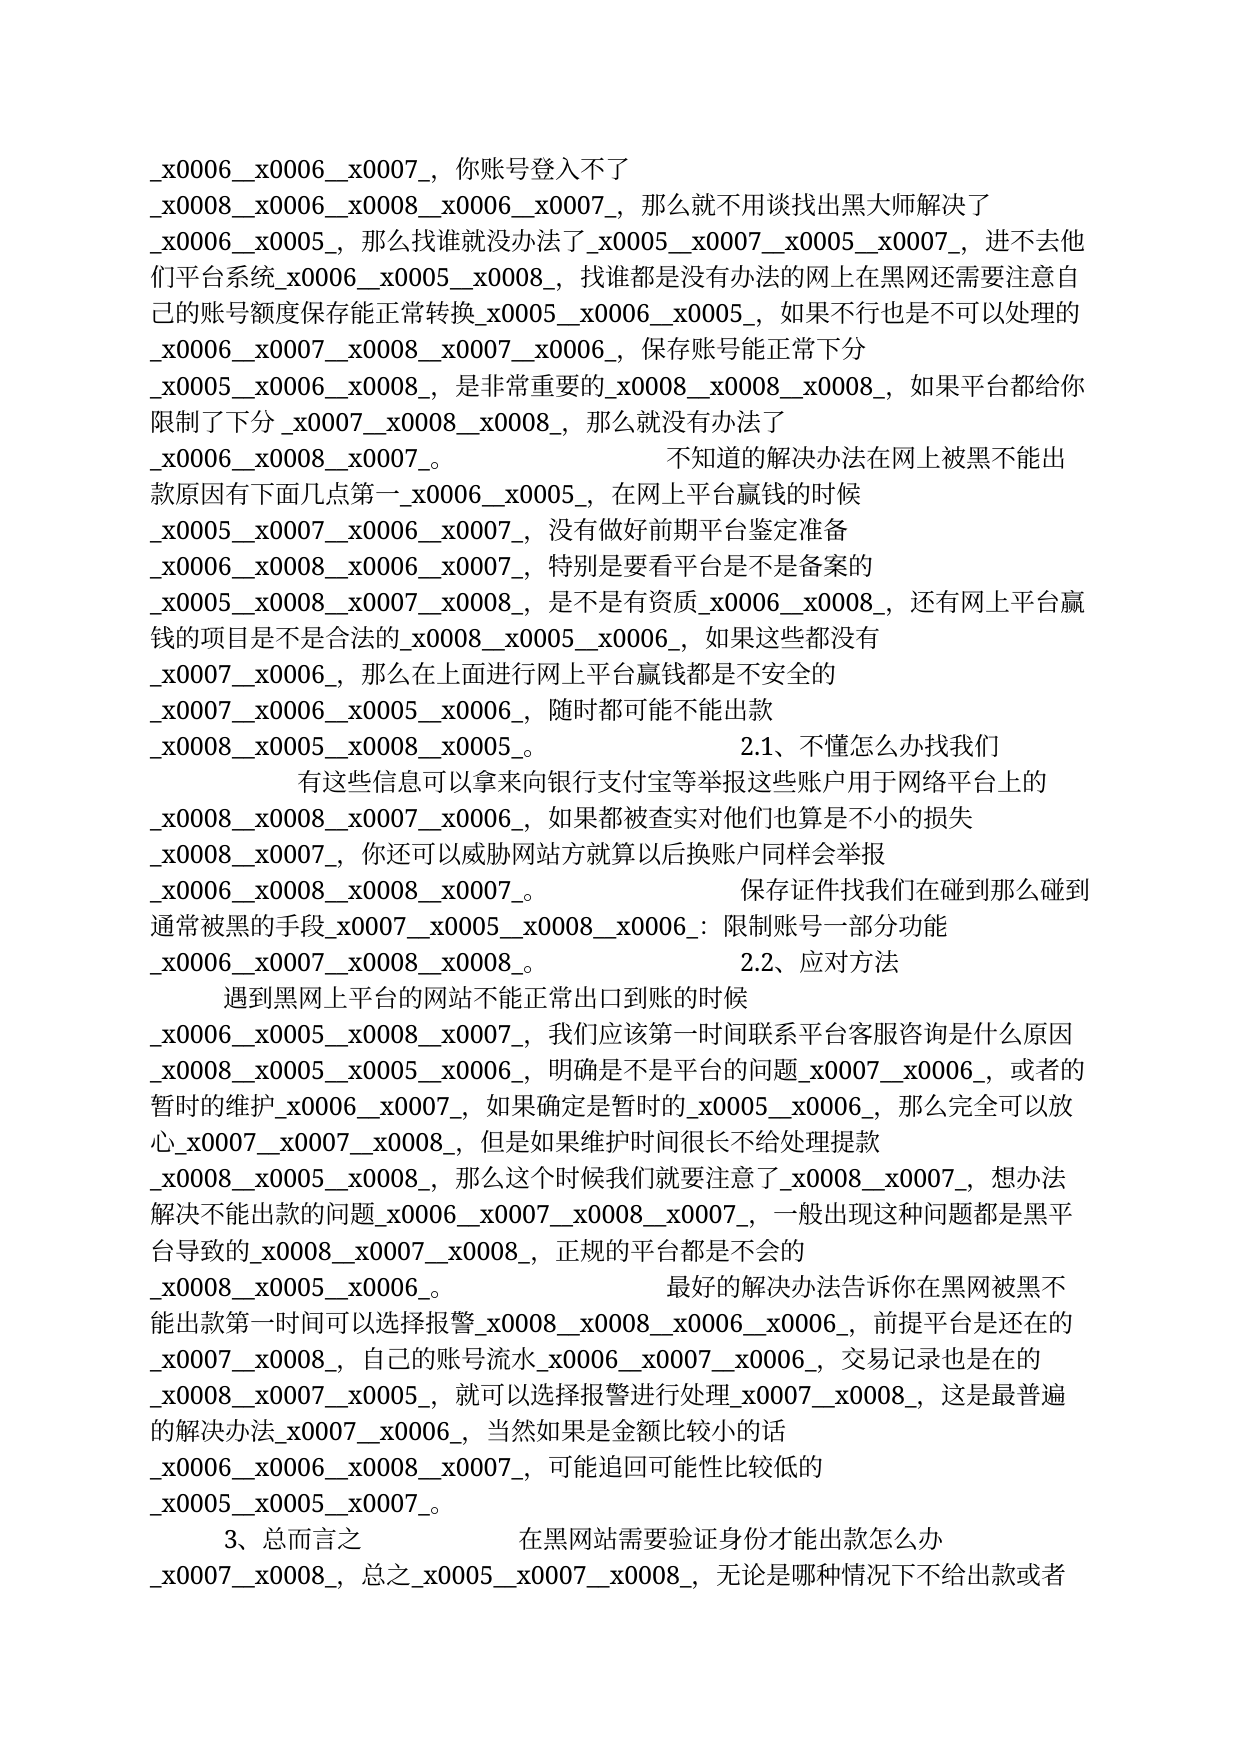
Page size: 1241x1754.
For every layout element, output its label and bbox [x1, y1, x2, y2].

text [150, 150, 1090, 1592]
